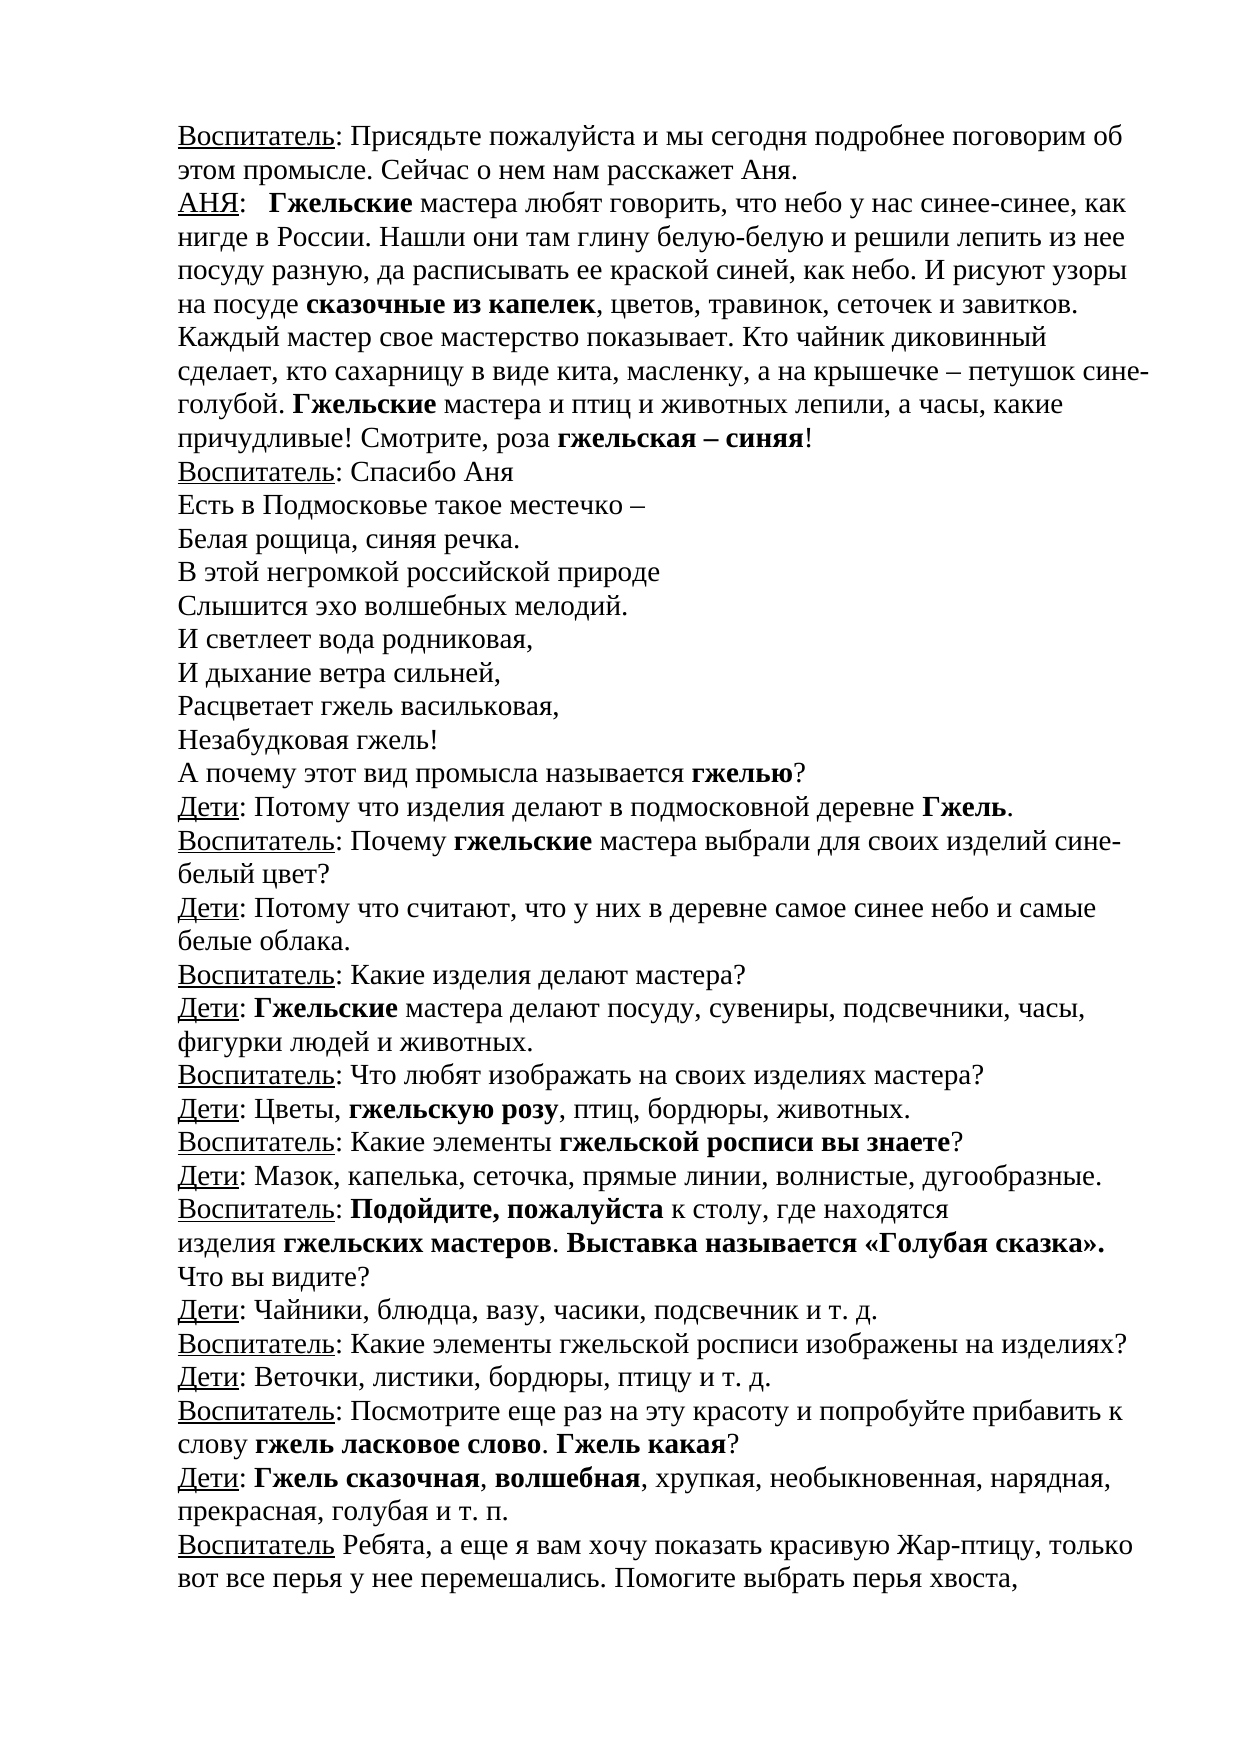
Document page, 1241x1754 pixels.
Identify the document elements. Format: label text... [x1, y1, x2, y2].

text Есть в Подмосковье такое местечко – [177, 487, 1152, 521]
text Дети: Гжель сказочная, волшебная, хрупкая, необыкновенная, нарядная, прекрасная, голубая и т. п. [177, 1460, 1152, 1527]
text Дети: Гжельские мастера делают посуду, сувениры, подсвечники, часы, фигурки людей и животных. [177, 990, 1152, 1057]
text Воспитатель: Что любят изображать на своих изделиях мастера? [177, 1057, 1152, 1091]
text Незабудковая гжель! [177, 722, 1152, 756]
text Воспитатель: Какие элементы гжельской росписи вы знаете? [177, 1124, 1152, 1158]
text Воспитатель: Посмотрите еще раз на эту красоту и попробуйте прибавить к слову гжель ласковое слово. Гжель какая? [177, 1393, 1152, 1460]
text Дети: Потому что считают, что у них в деревне самое синее небо и самые белые облака. [177, 890, 1152, 957]
text Воспитатель: Какие элементы гжельской росписи изображены на изделиях? [177, 1326, 1152, 1359]
text А почему этот вид промысла называется гжелью? [177, 756, 1152, 789]
text Дети: Мазок, капелька, сеточка, прямые линии, волнистые, дугообразные. [177, 1158, 1152, 1192]
text Дети: Веточки, листики, бордюры, птицу и т. д. [177, 1359, 1152, 1393]
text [177, 1527, 1152, 1594]
text Воспитатель: Присядьте пожалуйста и мы сегодня подробнее поговорим об этом промысле. Сейчас о нем нам расскажет Аня. [177, 118, 1152, 185]
text Дети: Цветы, гжельскую розу, птиц, бордюры, животных. [177, 1091, 1152, 1124]
text Дети: Чайники, блюдца, вазу, часики, подсвечник и т. д. [177, 1292, 1152, 1326]
text В этой негромкой российской природе [177, 554, 1152, 588]
text И светлеет вода родниковая, [177, 621, 1152, 655]
text Белая рощица, синяя речка. [177, 521, 1152, 554]
text Дети: Потому что изделия делают в подмосковной деревне Гжель. [177, 789, 1152, 823]
text Слышится эхо волшебных мелодий. [177, 588, 1152, 621]
text Воспитатель: Спасибо Аня [177, 454, 1152, 487]
text И дыхание ветра сильней, [177, 655, 1152, 688]
text АНЯ: Гжельские мастера любят говорить, что небо у нас синее-синее, как нигде в России. Нашли они там глину белую-белую и решили лепить из нее посуду разную, да расписывать ее краской синей, как небо. И рисуют узоры на посуде сказочные из капелек, цветов, травинок, сеточек и завитков. Каждый мастер свое мастерство показывает. Кто чайник диковинный сделает, кто сахарницу в виде кита, масленку, а на крышечке – петушок сине-голубой. Гжельские мастера и птиц и животных лепили, а часы, какие причудливые! Смотрите, роза гжельская – синяя! [177, 185, 1152, 454]
text Воспитатель: Почему гжельские мастера выбрали для своих изделий сине-белый цвет? [177, 823, 1152, 890]
text Что вы видите? [177, 1259, 1152, 1292]
text Расцветает гжель васильковая, [177, 688, 1152, 722]
text Воспитатель: Какие изделия делают мастера? [177, 957, 1152, 990]
text Воспитатель: Подойдите, пожалуйста к столу, где находятся изделия гжельских мастеров. Выставка называется «Голубая сказка». [177, 1192, 1152, 1259]
